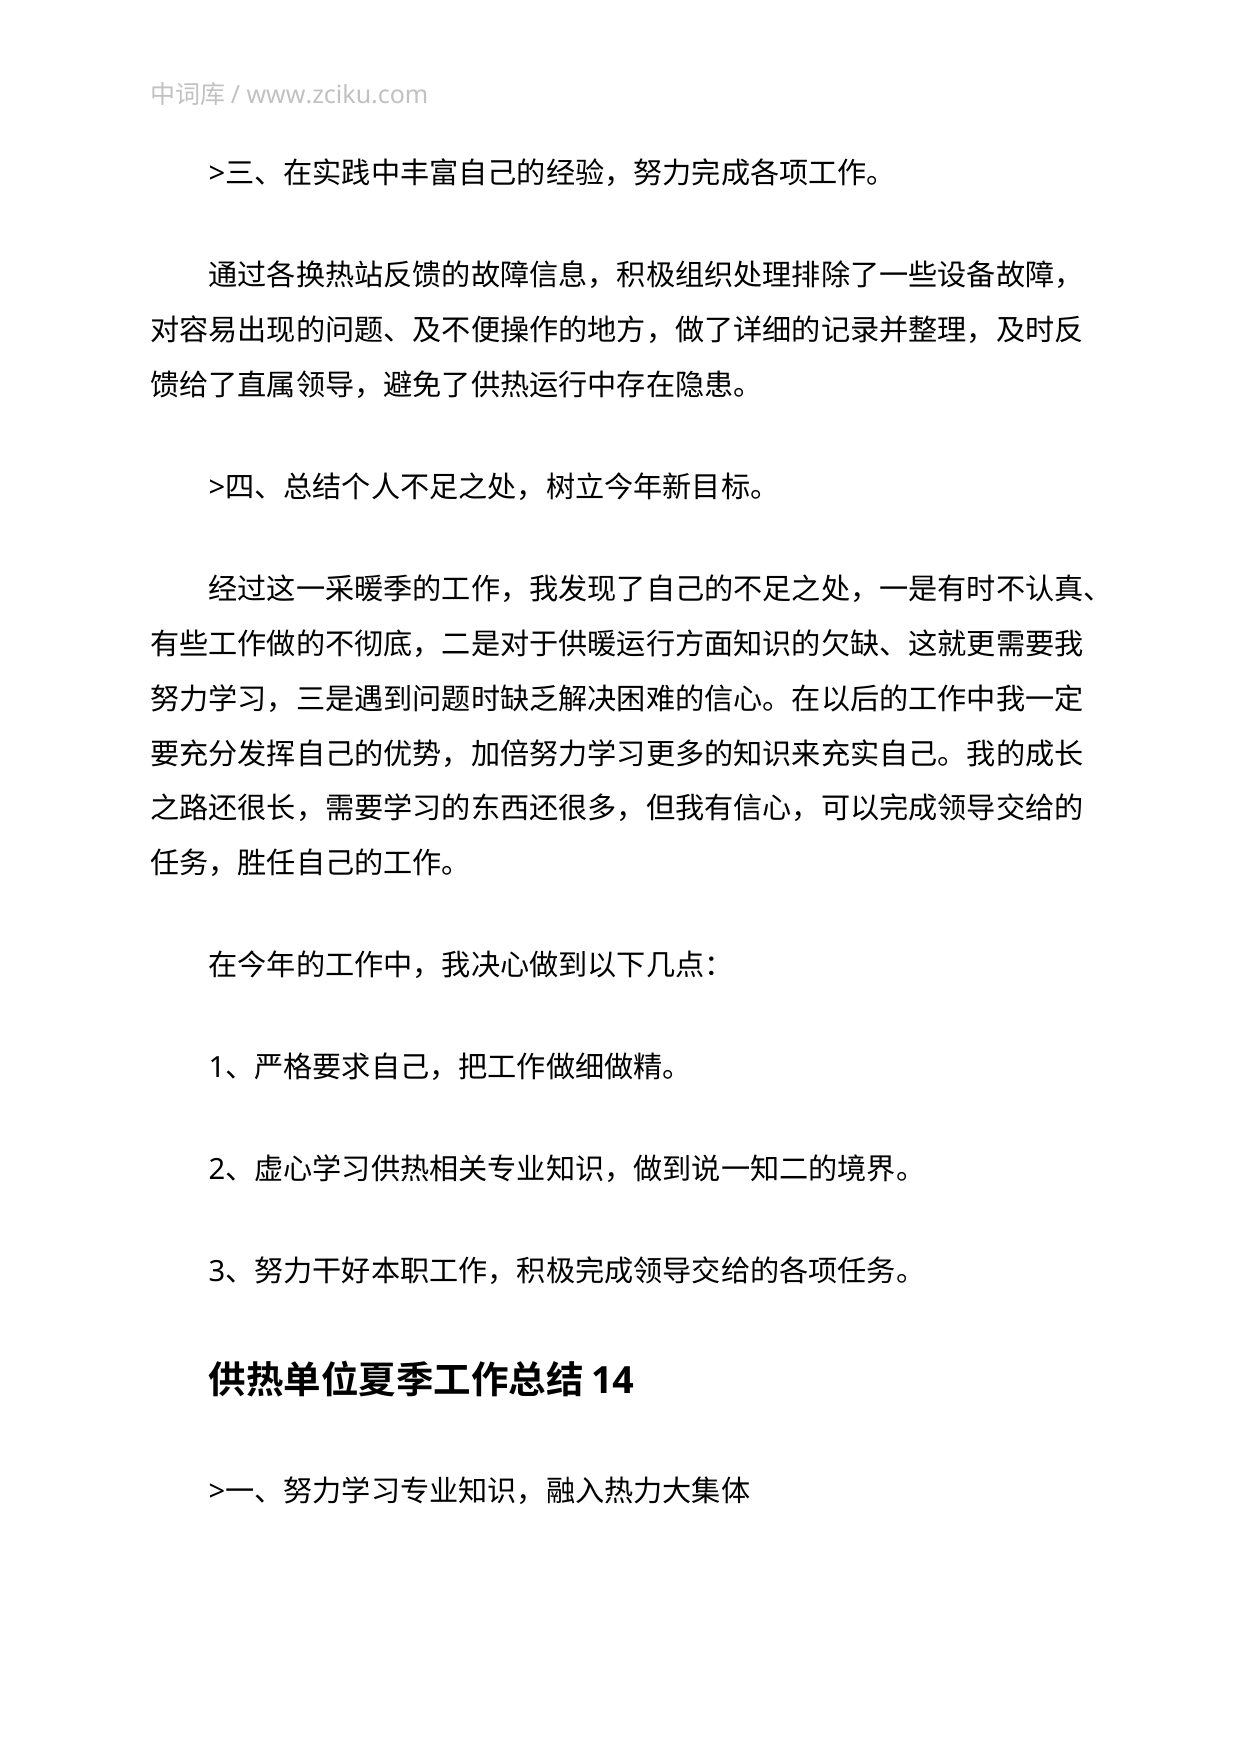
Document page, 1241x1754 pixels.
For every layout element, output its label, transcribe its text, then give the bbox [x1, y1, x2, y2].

text >三、在实践中丰富自己的经验，努力完成各项工作。 [150, 150, 1090, 192]
text >四、总结个人不足之处，树立今年新目标。 [150, 463, 1090, 506]
text 通过各换热站反馈的故障信息，积极组织处理排除了一些设备故障，对容易出现的问题、及不便操作的地方，做了详细的记录并整理，及时反馈给了直属领导，避免了供热运行中存在隐患。 [150, 252, 1090, 404]
text 经过这一采暖季的工作，我发现了自己的不足之处，一是有时不认真、有些工作做的不彻底，二是对于供暖运行方面知识的欠缺、这就更需要我努力学习，三是遇到问题时缺乏解决困难的信心。在以后的工作中我一定要充分发挥自己的优势，加倍努力学习更多的知识来充实自己。我的成长之路还很长，需要学习的东西还很多，但我有信心，可以完成领导交给的任务，胜任自己的工作。 [150, 566, 1090, 882]
text 2、虚心学习供热相关专业知识，做到说一知二的境界。 [150, 1146, 1090, 1188]
text 1、严格要求自己，把工作做细做精。 [150, 1043, 1090, 1086]
text 3、努力干好本职工作，积极完成领导交给的各项任务。 [150, 1247, 1090, 1290]
text 供热单位夏季工作总结14 [150, 1349, 1090, 1404]
text 在今年的工作中，我决心做到以下几点： [150, 942, 1090, 984]
text >一、努力学习专业知识，融入热力大集体 [150, 1467, 1090, 1509]
